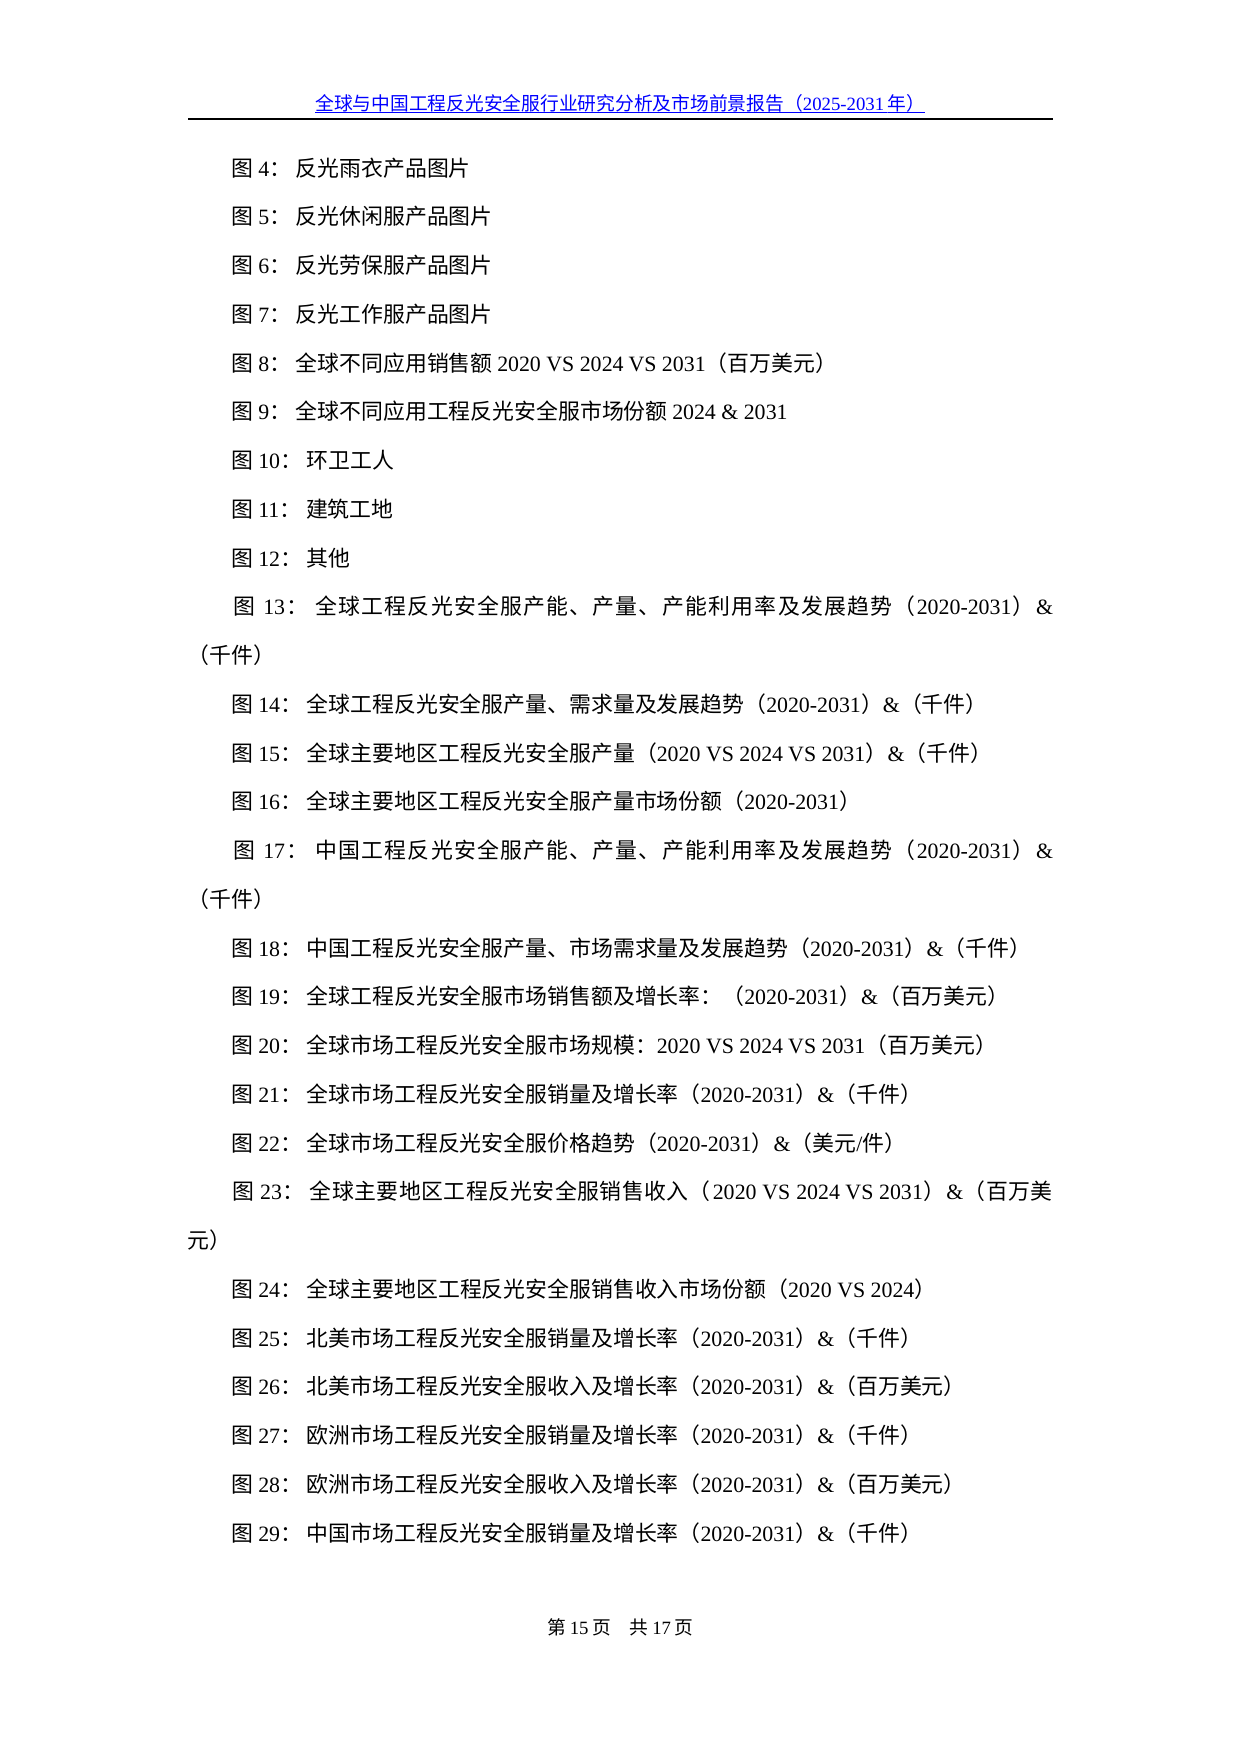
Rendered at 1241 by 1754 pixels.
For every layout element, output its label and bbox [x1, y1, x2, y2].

text [187, 150, 1053, 1548]
